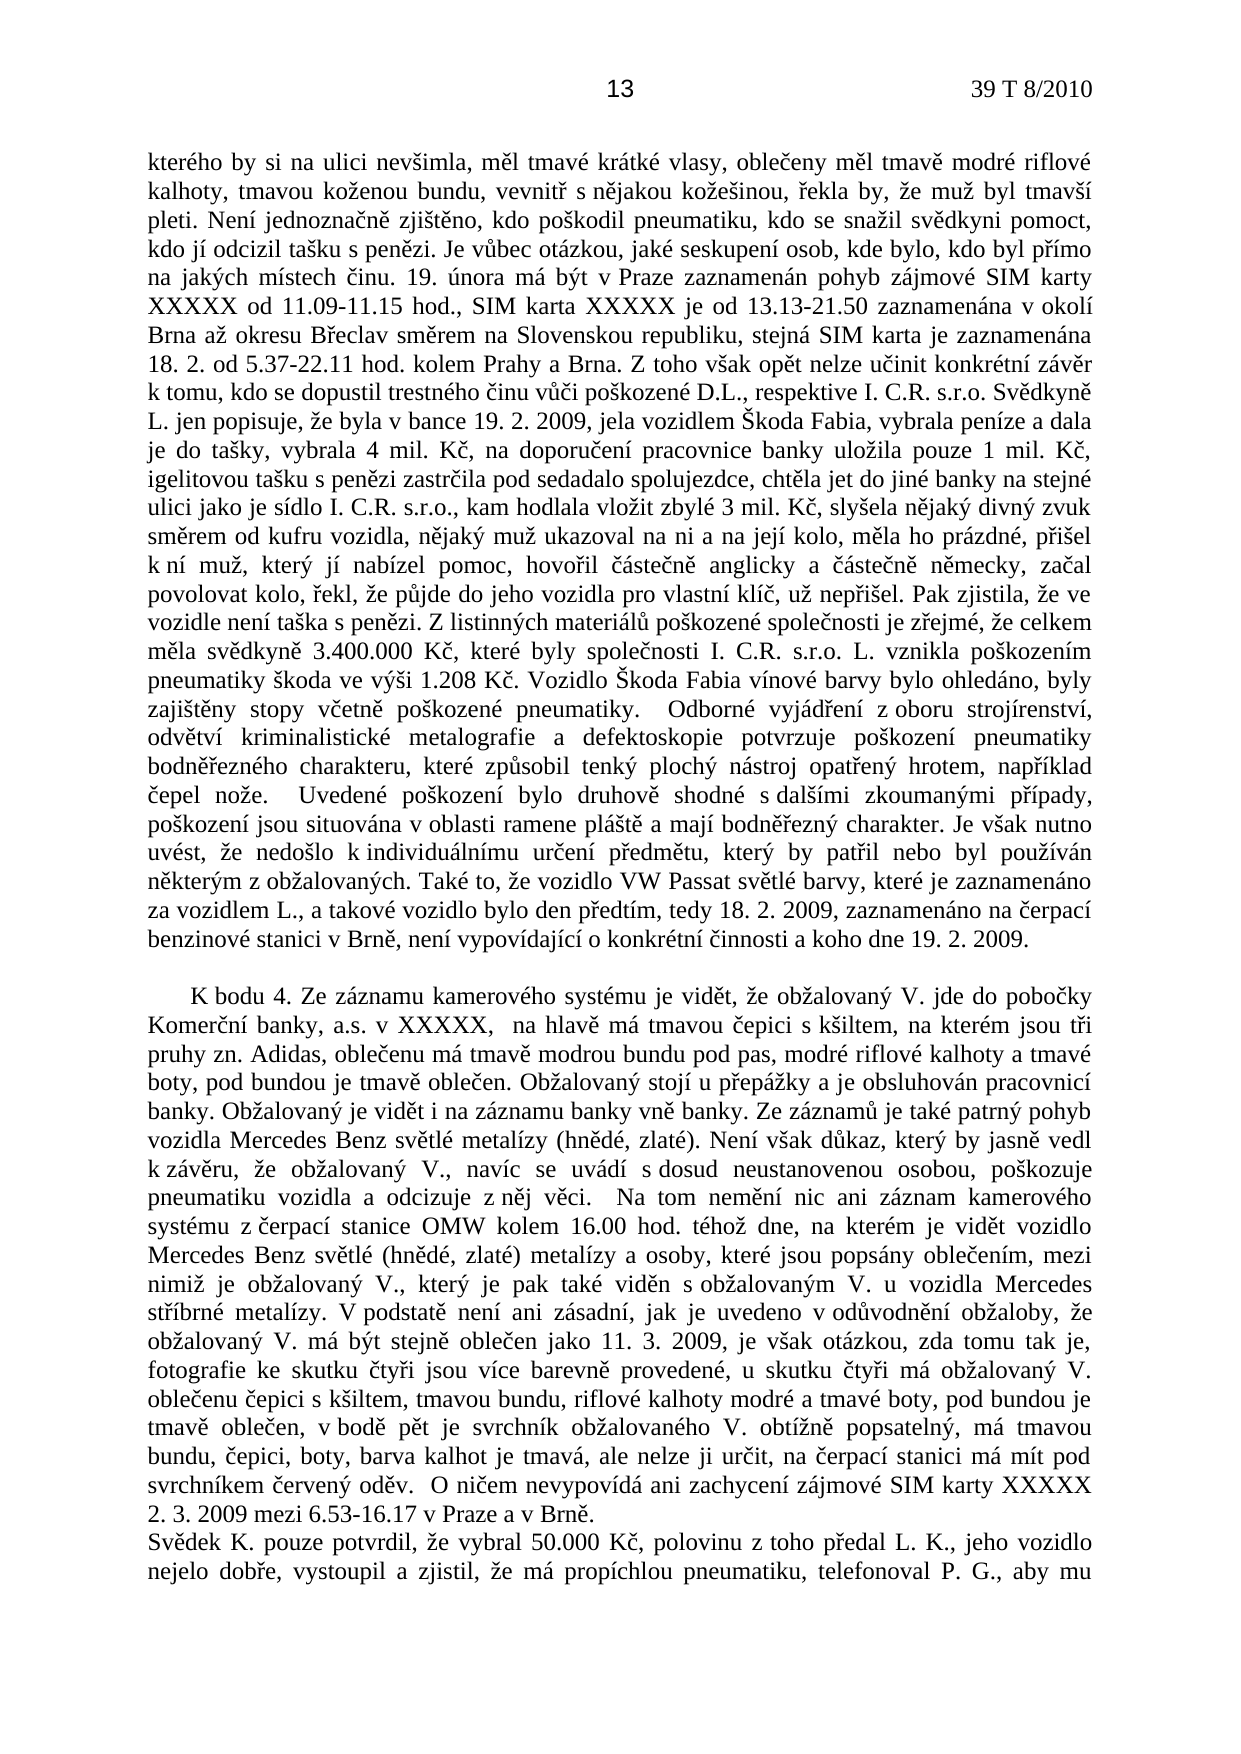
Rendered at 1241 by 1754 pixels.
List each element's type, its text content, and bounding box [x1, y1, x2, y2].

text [147, 1527, 1093, 1585]
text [147, 147, 1093, 952]
text K bodu 4. Ze záznamu kamerového systému je vidět, že obžalovaný V. jde do pobočky Komerční banky, a.s. v XXXXX, na hlavě má tmavou čepici s kšiltem, na kterém jsou tři pruhy zn. Adidas, oblečenu má tmavě modrou bundu pod pas, modré riflové kalhoty a tmavé boty, pod bundou je tmavě oblečen. Obžalovaný stojí u přepážky a je obsluhován pracovnicí banky. Obžalovaný je vidět i na záznamu banky vně banky. Ze záznamů je také patrný pohyb vozidla Mercedes Benz světlé metalízy (hnědé, zlaté). Není však důkaz, který by jasně vedl k závěru, že obžalovaný V., navíc se uvádí s dosud neustanovenou osobou, poškozuje pneumatiku vozidla a odcizuje z něj věci. Na tom nemění nic ani záznam kamerového systému z čerpací stanice OMW kolem 16.00 hod. téhož dne, na kterém je vidět vozidlo Mercedes Benz světlé (hnědé, zlaté) metalízy a osoby, které jsou popsány oblečením, mezi nimiž je obžalovaný V., který je pak také viděn s obžalovaným V. u vozidla Mercedes stříbrné metalízy. V podstatě není ani zásadní, jak je uvedeno v odůvodnění obžaloby, že obžalovaný V. má být stejně oblečen jako 11. 3. 2009, je však otázkou, zda tomu tak je, fotografie ke skutku čtyři jsou více barevně provedené, u skutku čtyři má obžalovaný V. oblečenu čepici s kšiltem, tmavou bundu, riflové kalhoty modré a tmavé boty, pod bundou je tmavě oblečen, v bodě pět je svrchník obžalovaného V. obtížně popsatelný, má tmavou bundu, čepici, boty, barva kalhot je tmavá, ale nelze ji určit, na čerpací stanici má mít pod svrchníkem červený oděv. O ničem nevypovídá ani zachycení zájmové SIM karty XXXXX 2. 3. 2009 mezi 6.53-16.17 v Praze a v Brně. [147, 981, 1093, 1527]
